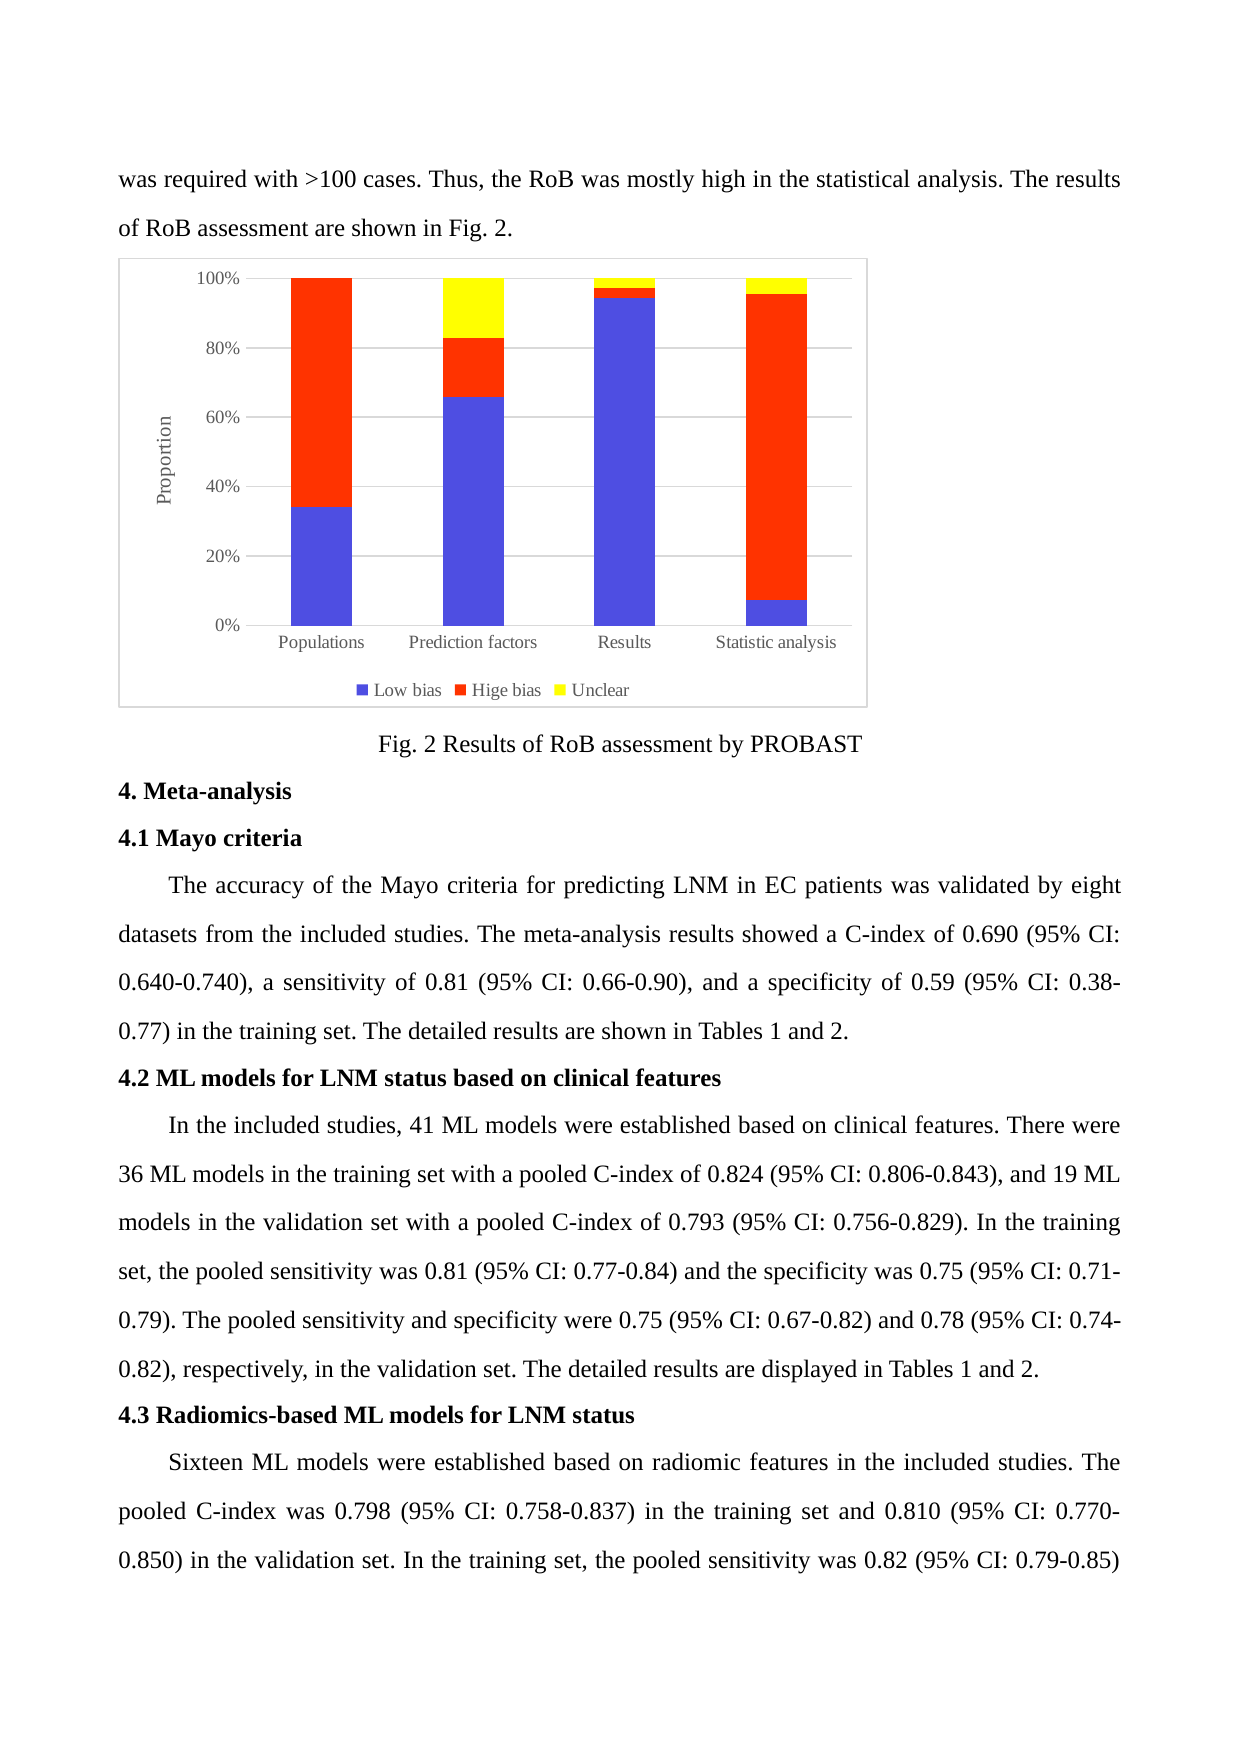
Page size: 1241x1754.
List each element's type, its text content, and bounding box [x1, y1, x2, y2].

text 4.1 Mayo criteria [118, 821, 1122, 854]
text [118, 1446, 1122, 1576]
text The accuracy of the Mayo criteria for predicting LNM in EC patients was validated by eight datasets from the included studies. The meta-analysis results showed a C-index of 0.690 (95% CI: 0.640-0.740), a sensitivity of 0.81 (95% CI: 0.66-0.90), and a specificity of 0.59 (95% CI: 0.38-0.77) in the training set. The detailed results are shown in Tables 1 and 2. [118, 868, 1122, 1047]
text 4. Meta-analysis [118, 774, 1122, 807]
text Fig. 2 Results of RoB assessment by PROBAST [118, 727, 1122, 760]
text In the included studies, 41 ML models were established based on clinical features. There were 36 ML models in the training set with a pooled C-index of 0.824 (95% CI: 0.806-0.843), and 19 ML models in the validation set with a pooled C-index of 0.793 (95% CI: 0.756-0.829). In the training set, the pooled sensitivity was 0.81 (95% CI: 0.77-0.84) and the specificity was 0.75 (95% CI: 0.71-0.79). The pooled sensitivity and specificity were 0.75 (95% CI: 0.67-0.82) and 0.78 (95% CI: 0.74-0.82), respectively, in the validation set. The detailed results are displayed in Tables 1 and 2. [118, 1108, 1122, 1384]
text 4.3 Radiomics-based ML models for LNM status [118, 1399, 1122, 1431]
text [118, 162, 1122, 243]
text 4.2 ML models for LNM status based on clinical features [118, 1061, 1122, 1094]
